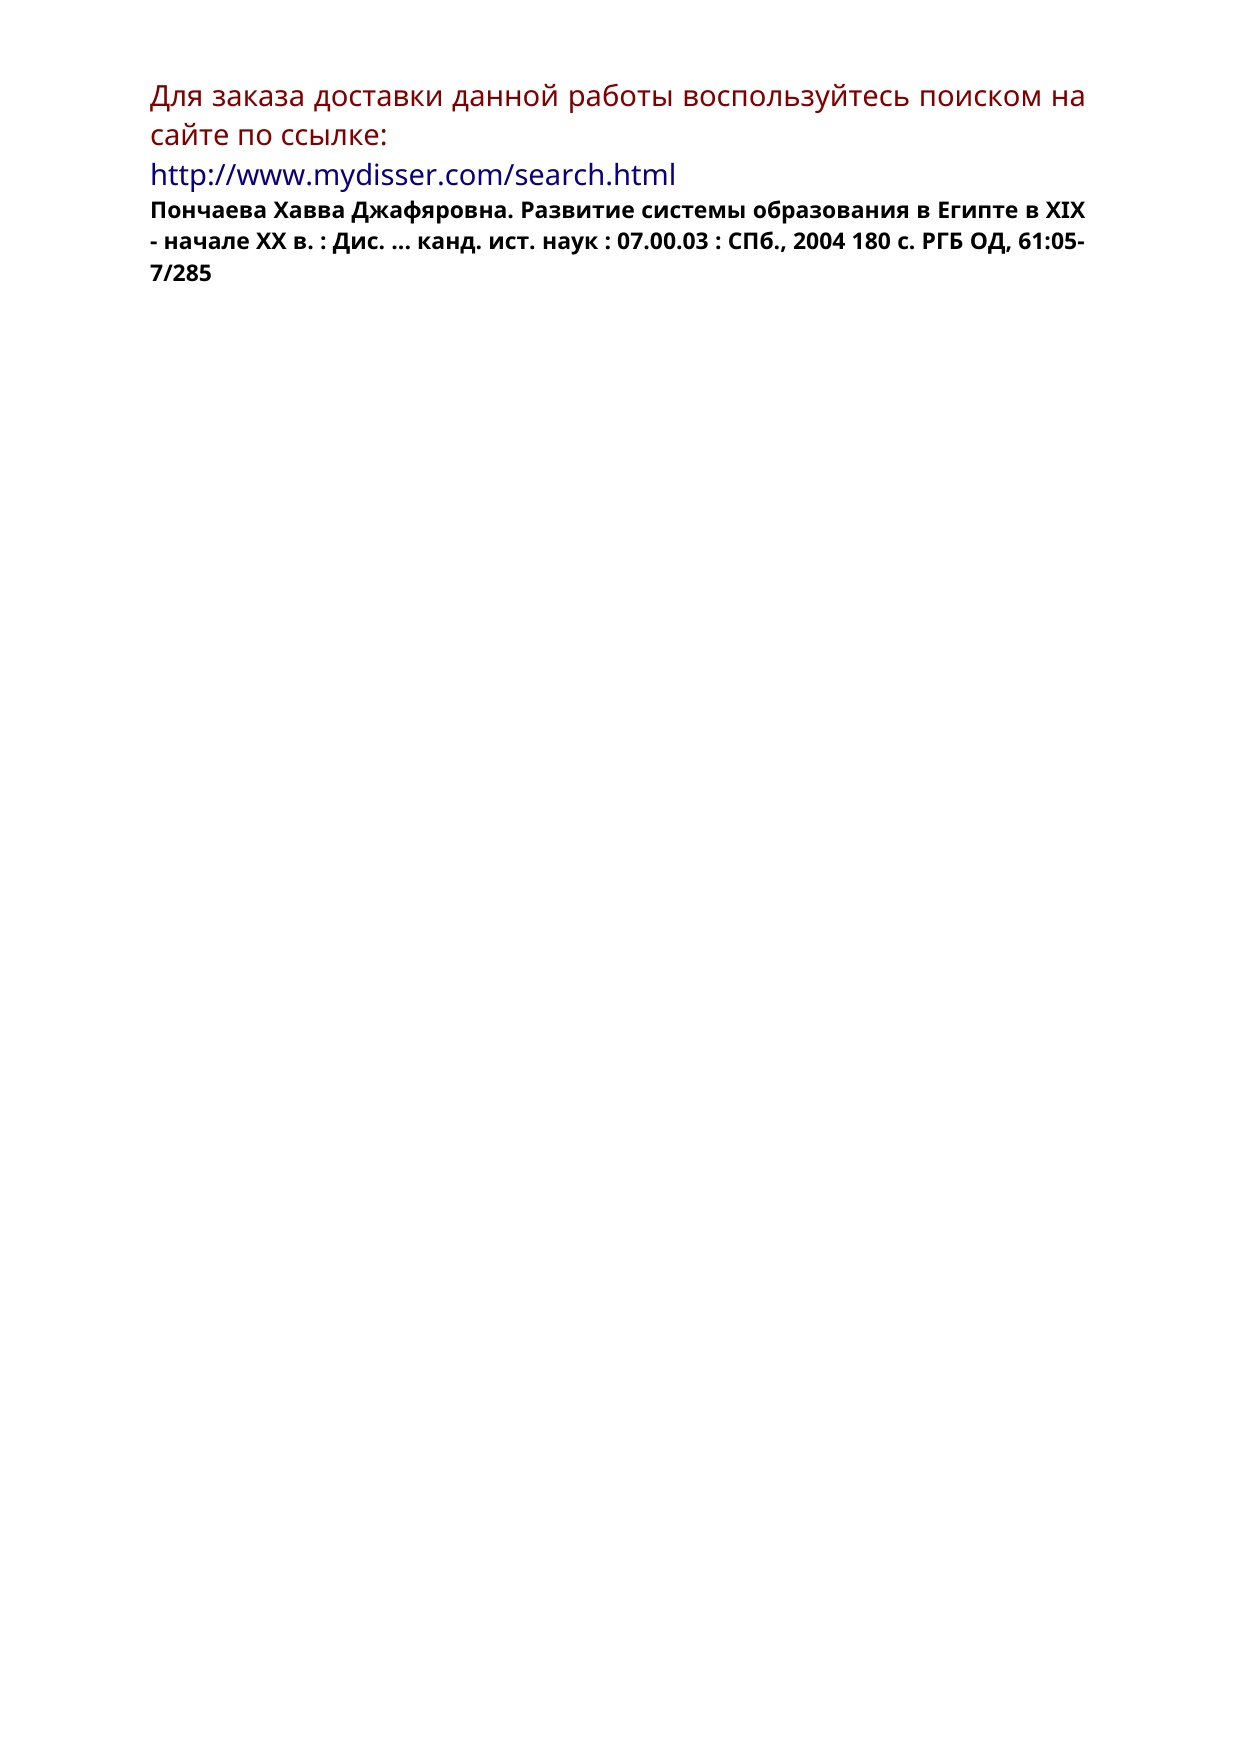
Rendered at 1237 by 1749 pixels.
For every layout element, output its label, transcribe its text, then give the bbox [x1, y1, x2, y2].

text Пончаева Хавва Джафяровна. Развитие системы образования в Египте в XIX - начале XX в. : Дис. ... канд. ист. наук : 07.00.03 : СПб., 2004 180 c. РГБ ОД, 61:05-7/285 [150, 194, 1086, 288]
